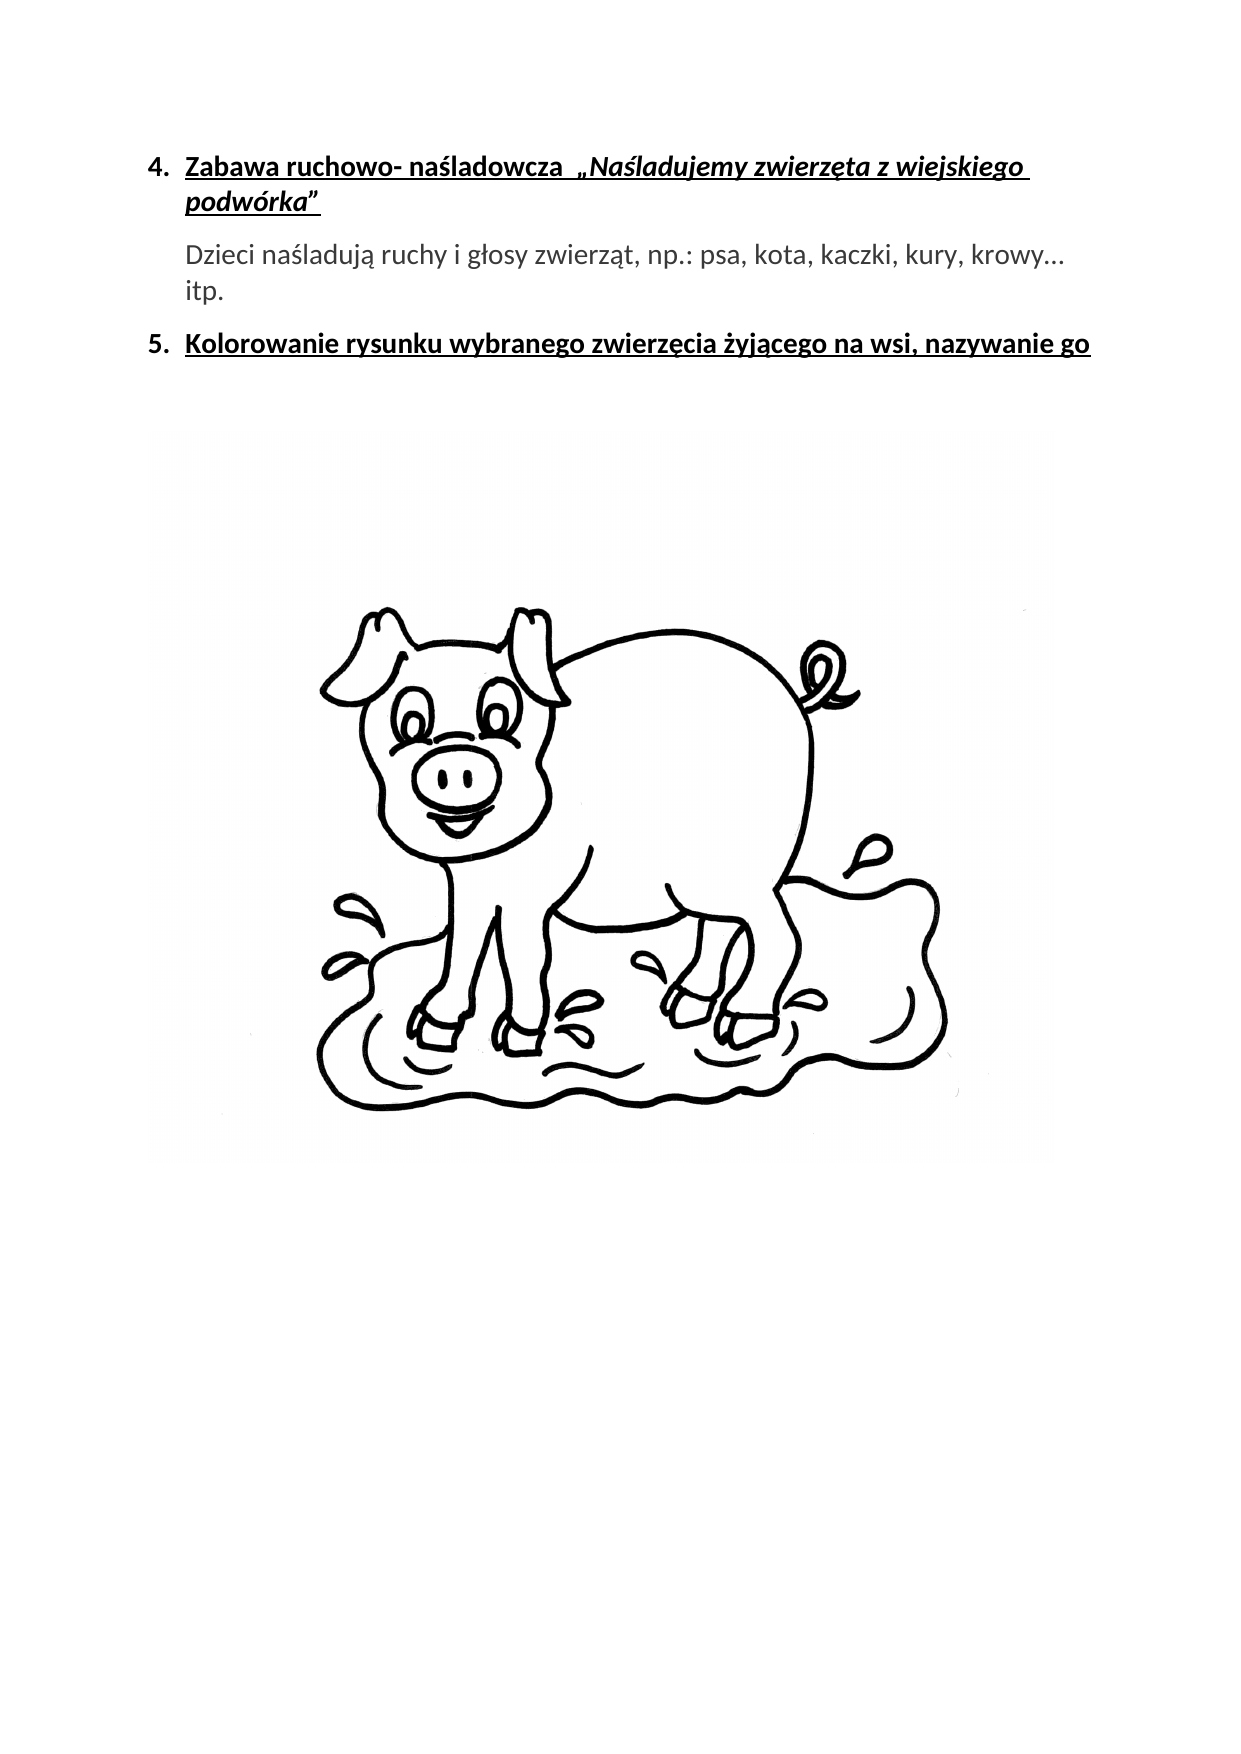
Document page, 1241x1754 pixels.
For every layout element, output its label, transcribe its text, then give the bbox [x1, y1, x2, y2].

picture [147, 431, 1054, 1163]
text Dzieci naśladują ruchy i głosy zwierząt, np.: psa, kota, kaczki, kury, krowy…itp. [224, 236, 1093, 307]
list Zabawa ruchowo- naśladowcza „Naśladujemy zwierzęta z wiejskiego podwórka” [321, 148, 1093, 219]
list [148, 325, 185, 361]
